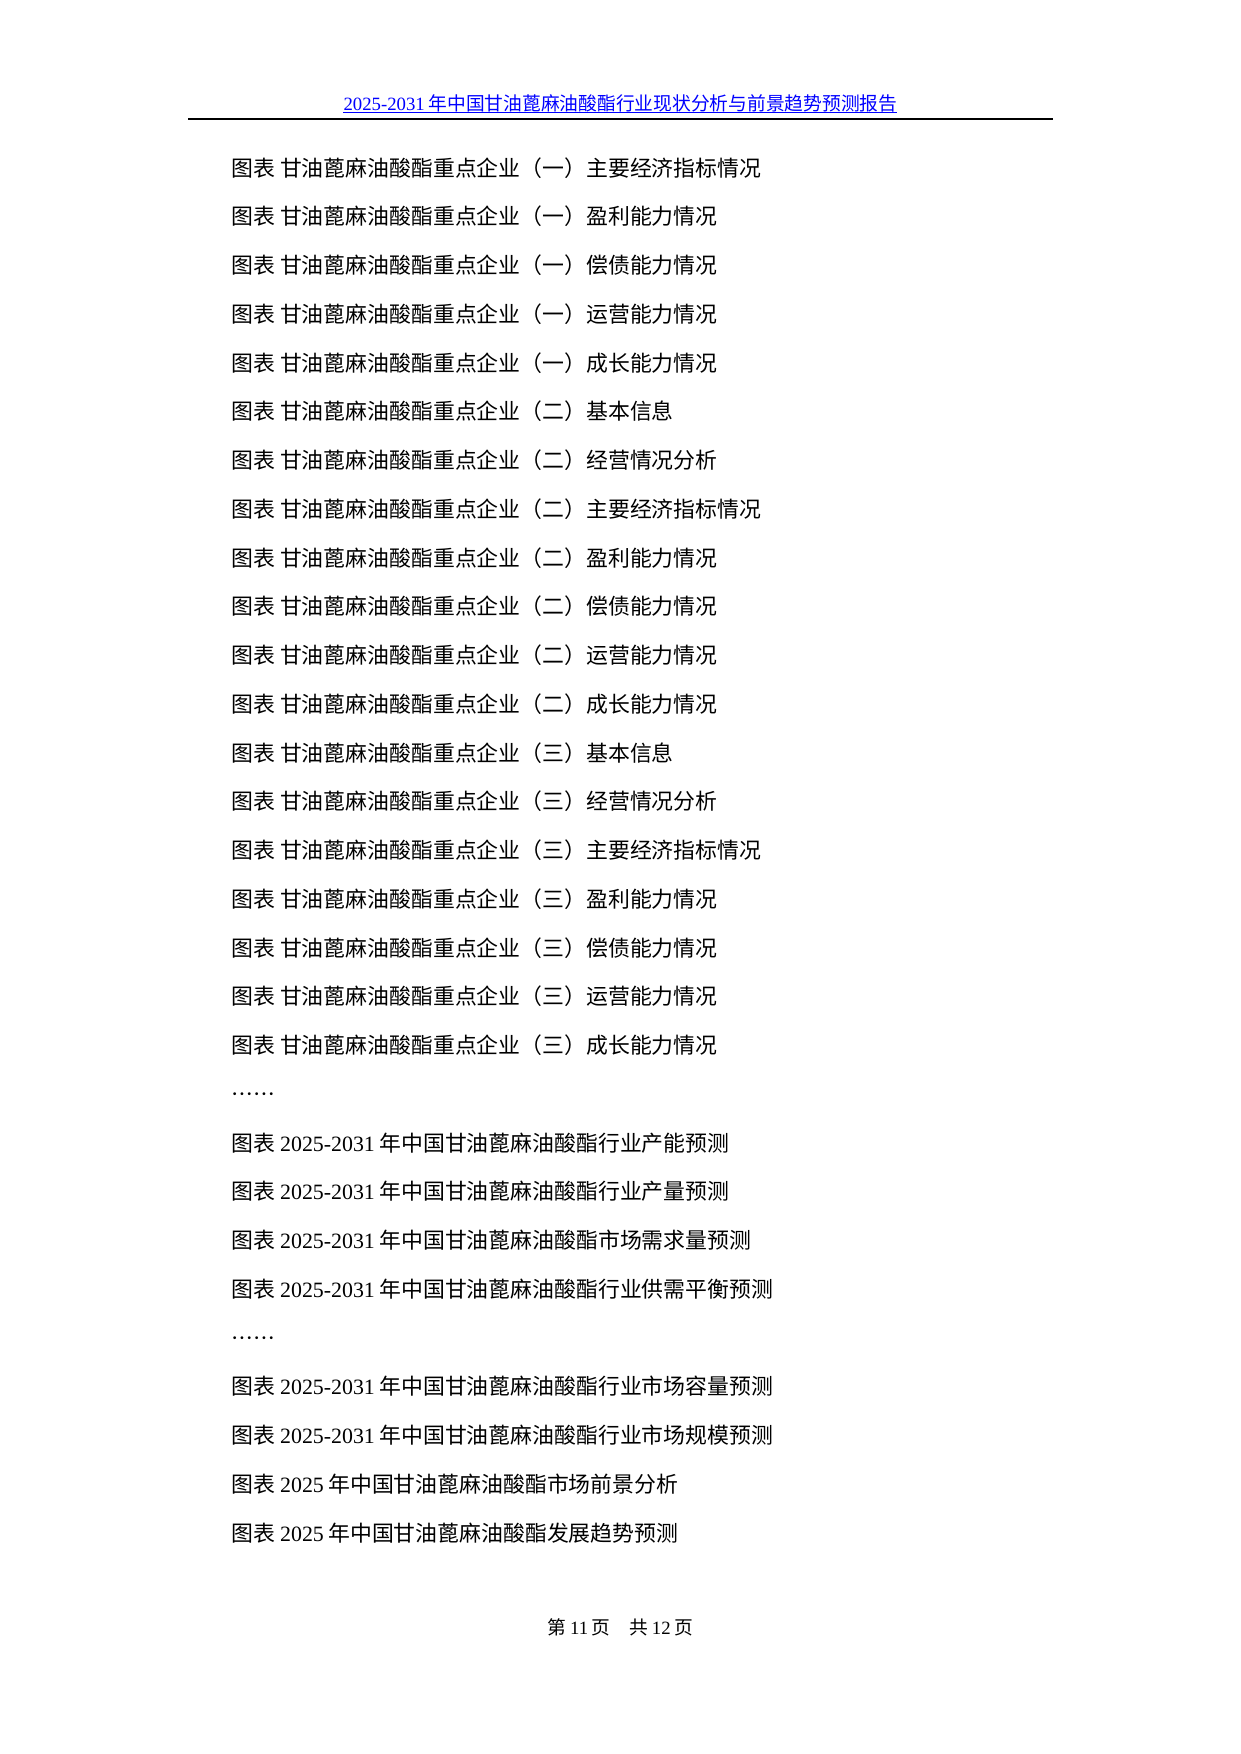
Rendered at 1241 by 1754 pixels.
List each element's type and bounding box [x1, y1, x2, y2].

text [187, 150, 1053, 1548]
